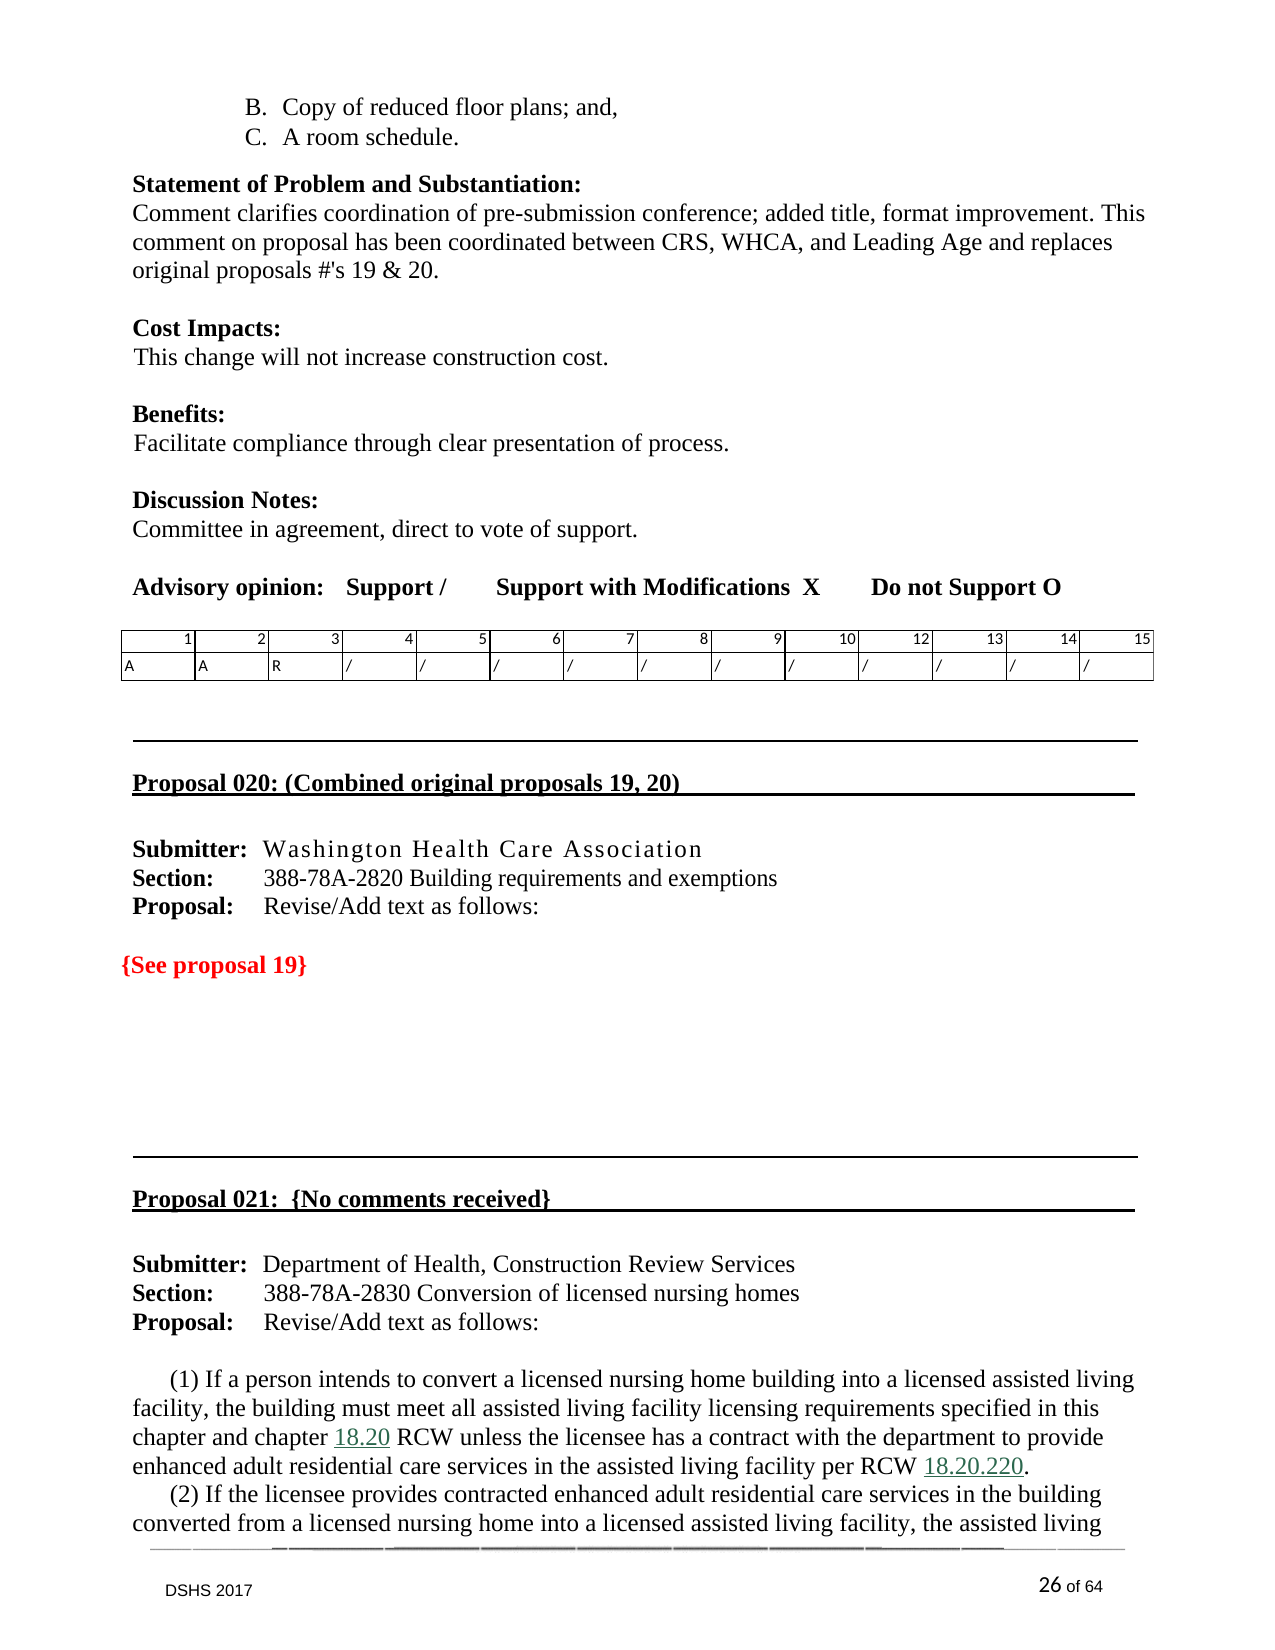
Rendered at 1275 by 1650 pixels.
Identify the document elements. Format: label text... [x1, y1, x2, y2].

text {See proposal 19} [121, 950, 1154, 978]
text Comment clarifies coordination of pre-submission conference; added title, format improvement. This comment on proposal has been coordinated between CRS, WHCA, and Leading Age and replaces original proposals #'s 19 & 20. [132, 198, 1154, 284]
text Statement of Problem and Substantiation: [132, 169, 1139, 198]
text Proposal: Revise/Add text as follows: [132, 1307, 1154, 1336]
text Facilitate compliance through clear presentation of process. [121, 428, 1154, 457]
picture [150, 1545, 1125, 1553]
text Cost Impacts: [132, 313, 1139, 342]
text Submitter: Department of Health, Construction Review Services [132, 1249, 1154, 1278]
subtitle Proposal 021: {No comments received} [132, 1184, 1154, 1213]
text Proposal: Revise/Add text as follows: [132, 891, 1154, 920]
text Committee in agreement, direct to vote of support. [132, 514, 1154, 543]
text Benefits: [132, 399, 1154, 428]
text Section: 388-78A-2830 Conversion of licensed nursing homes [132, 1278, 1154, 1307]
text This change will not increase construction cost. [121, 342, 1154, 370]
text Section: 388-78A-2820 Building requirements and exemptions [132, 863, 1154, 891]
text Advisory opinion: Support / Support with Modifications X Do not Support O [132, 572, 1154, 600]
list Copy of reduced floor plans; and, [244, 92, 1154, 120]
subtitle Proposal 020: (Combined original proposals 19, 20) [132, 768, 1154, 797]
text (1) If a person intends to convert a licensed nursing home building into a licensed assisted living facility, the building must meet all assisted living facility licensing requirements specified in this chapter and chapter 18.20 RCW unless the licensee has a contract with the department to provide enhanced adult residential care services in the assisted living facility per RCW 18.20.220. [132, 1364, 1154, 1479]
list A room schedule. [244, 122, 1154, 151]
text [132, 1479, 1154, 1537]
text Discussion Notes: [132, 485, 1143, 514]
text Submitter: Washington Health Care Association [132, 834, 1154, 863]
